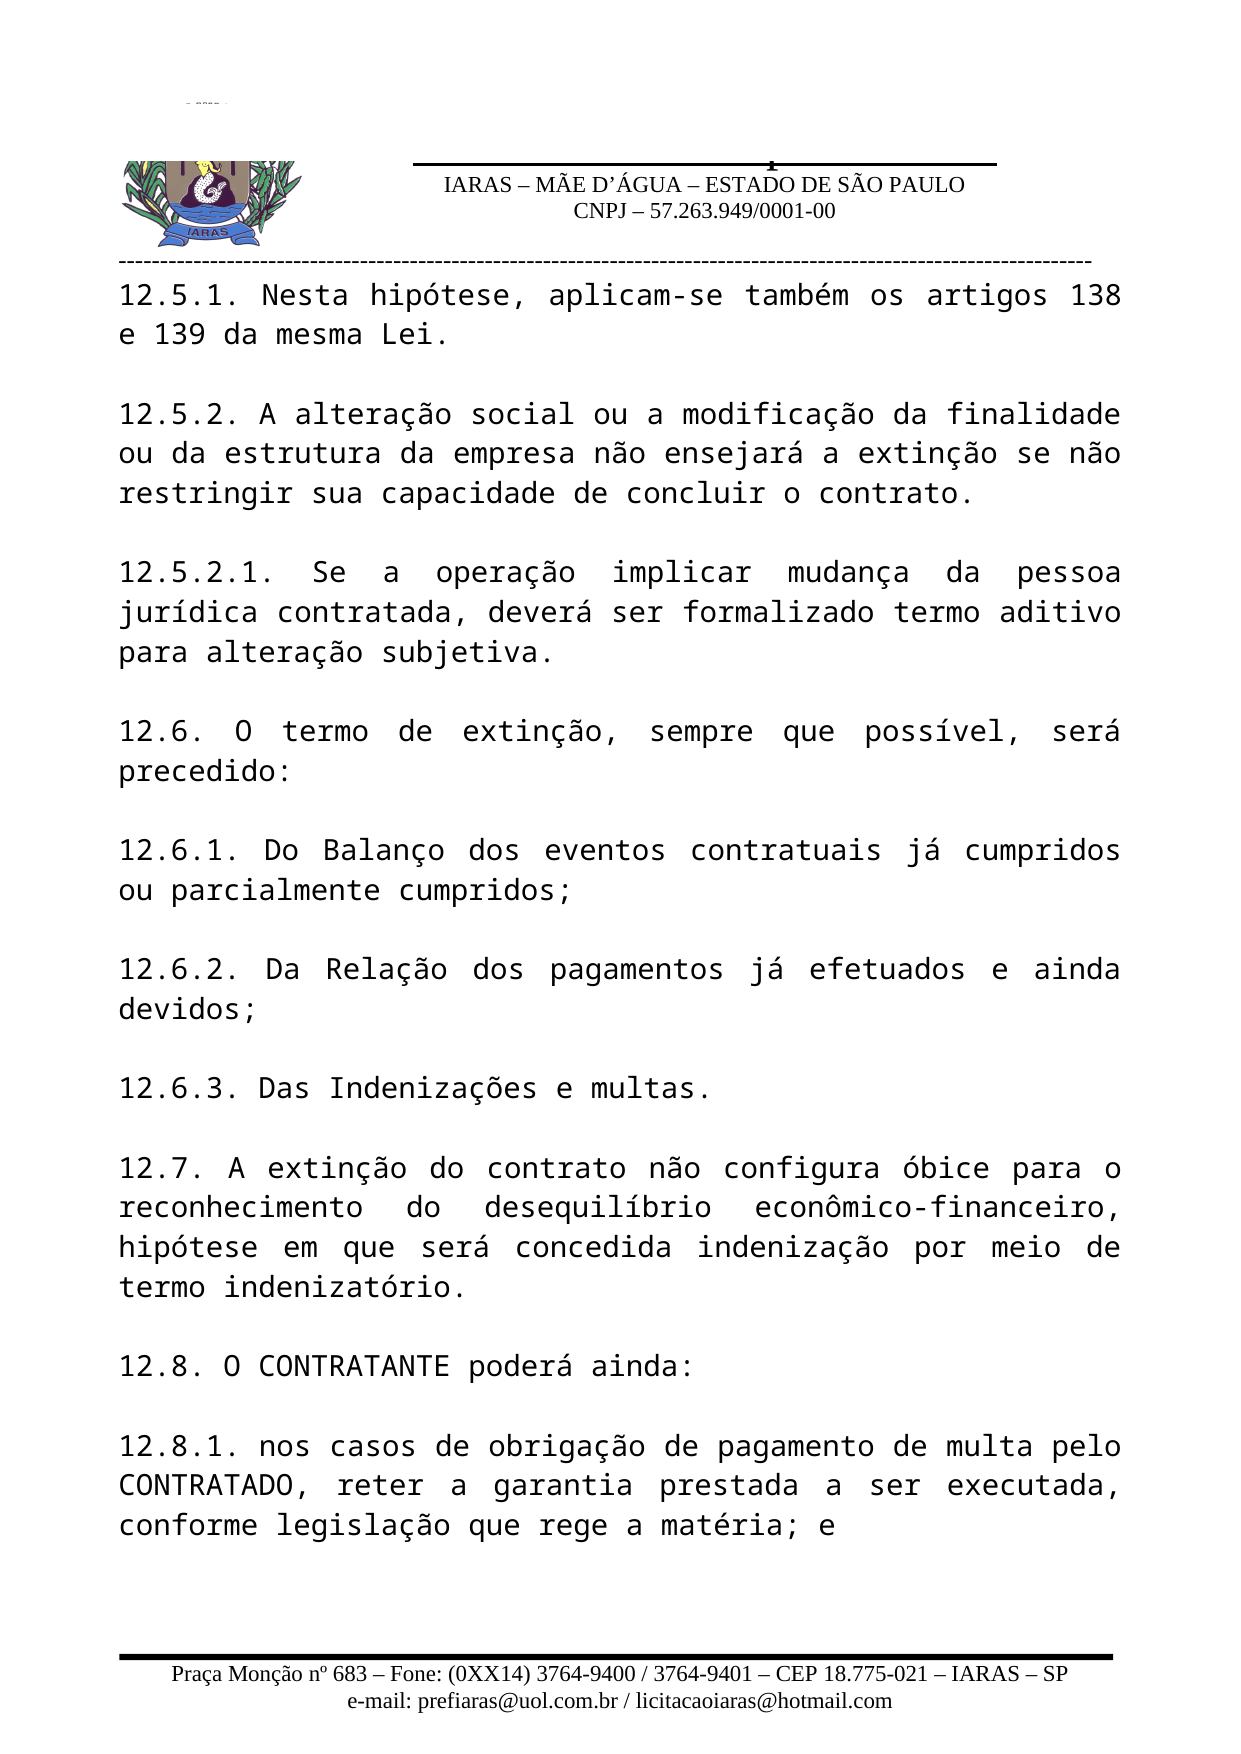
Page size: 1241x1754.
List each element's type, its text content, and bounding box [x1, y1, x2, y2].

list 12.6.1. Do Balanço dos eventos contratuais já cumpridos ou parcialmente cumpridos; [118, 829, 1122, 909]
list 12.7. A extinção do contrato não configura óbice para o reconhecimento do desequilíbrio econômico-financeiro, hipótese em que será concedida indenização por meio de termo indenizatório. [118, 1147, 1122, 1306]
list 12.5.1. Nesta hipótese, aplicam-se também os artigos 138 e 139 da mesma Lei. [118, 274, 1122, 353]
list 12.6.3. Das Indenizações e multas. [118, 1068, 1122, 1107]
list 12.8. O CONTRATANTE poderá ainda: [118, 1345, 1122, 1385]
list 12.5.2. A alteração social ou a modificação da finalidade ou da estrutura da empresa não ensejará a extinção se não restringir sua capacidade de concluir o contrato. [118, 393, 1122, 512]
list 12.6.2. Da Relação dos pagamentos já efetuados e ainda devidos; [118, 948, 1122, 1028]
list 12.5.2.1. Se a operação implicar mudança da pessoa jurídica contratada, deverá ser formalizado termo aditivo para alteração subjetiva. [118, 552, 1122, 671]
list 12.8.1. nos casos de obrigação de pagamento de multa pelo CONTRATADO, reter a garantia prestada a ser executada, conforme legislação que rege a matéria; e [118, 1425, 1122, 1544]
list 12.6. O termo de extinção, sempre que possível, será precedido: [118, 710, 1122, 790]
picture [118, 161, 306, 251]
